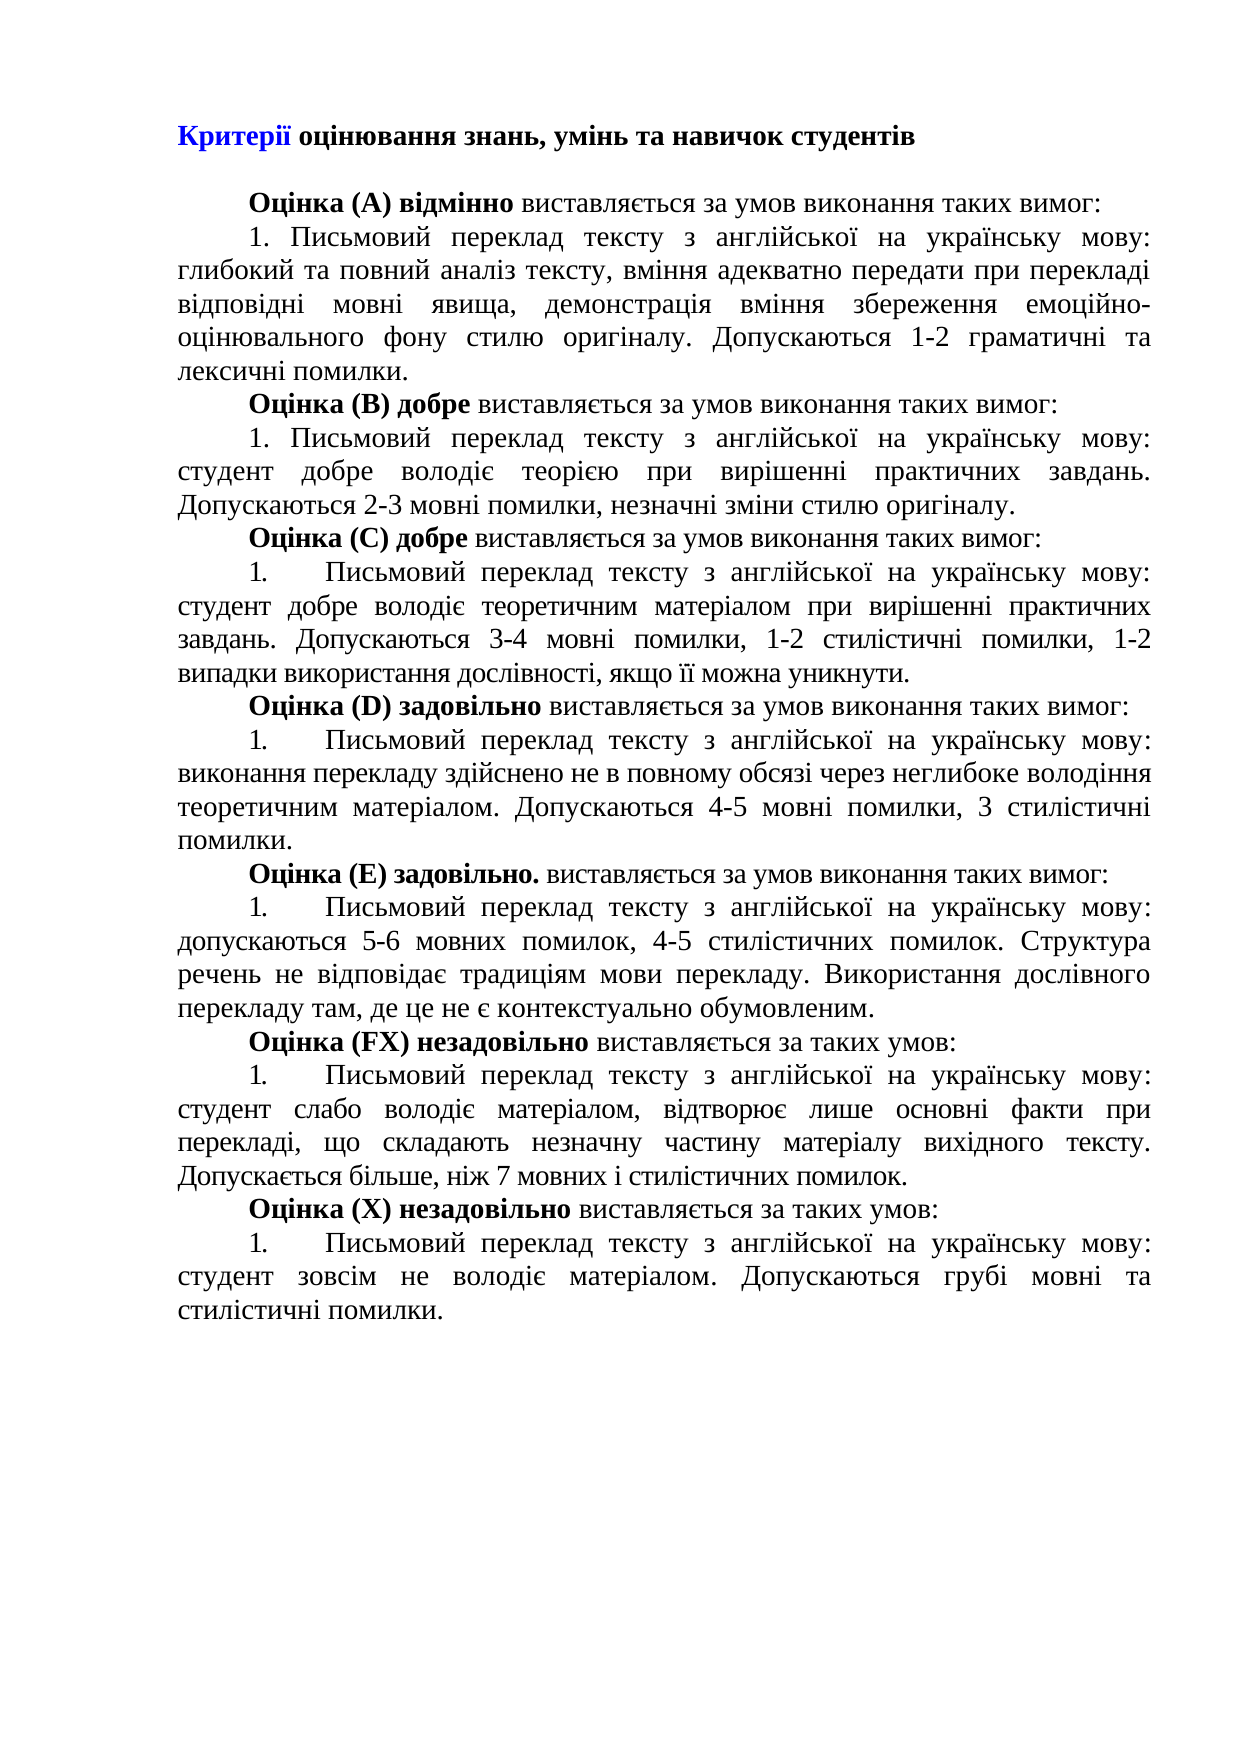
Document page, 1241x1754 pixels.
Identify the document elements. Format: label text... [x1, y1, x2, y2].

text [177, 118, 1152, 152]
text Оцінка (D) задовільно виставляється за умов виконання таких вимог: [177, 688, 1152, 722]
list Письмовий переклад тексту з англійської на українську мову: допускаються 5-6 мовних помилок, 4-5 стилістичних помилок. Структура речень не відповідає традиціям мови перекладу. Використання дослівного перекладу там, де це не є контекстуально обумовленим. [177, 889, 1152, 1024]
list Письмовий переклад тексту з англійської на українську мову: студент слабо володіє матеріалом, відтворює лише основні факти при перекладі, що складають незначну частину матеріалу вихідного тексту. Допускається більше, ніж 7 мовних і стилістичних помилок. [177, 1057, 1152, 1191]
list Письмовий переклад тексту з англійської на українську мову: студент зовсім не володіє матеріалом. Допускаються грубі мовні та стилістичні помилки. [177, 1225, 1152, 1326]
text Оцінка (FX) незадовільно виставляється за таких умов: [177, 1024, 1152, 1057]
text Оцінка (X) незадовільно виставляється за таких умов: [177, 1191, 1152, 1225]
text 1. Письмовий переклад тексту з англійської на українську мову: студент добре володіє теорією при вирішенні практичних завдань. Допускаються 2-3 мовні помилки, незначні зміни стилю оригіналу. [177, 420, 1152, 521]
text 1. Письмовий переклад тексту з англійської на українську мову: глибокий та повний аналіз тексту, вміння адекватно передати при перекладі відповідні мовні явища, демонстрація вміння збереження емоційно-оцінювального фону стилю оригіналу. Допускаються 1-2 граматичні та лексичні помилки. [177, 219, 1152, 386]
text Оцінка (А) відмінно виставляється за умов виконання таких вимог: [177, 185, 1152, 219]
list Письмовий переклад тексту з англійської на українську мову: виконання перекладу здійснено не в повному обсязі через неглибоке володіння теоретичним матеріалом. Допускаються 4-5 мовні помилки, 3 стилістичні помилки. [177, 722, 1152, 856]
text Оцінка (В) добре виставляється за умов виконання таких вимог: [177, 386, 1152, 420]
text Оцінка (E) задовільно. виставляється за умов виконання таких вимог: [177, 856, 1152, 889]
list Письмовий переклад тексту з англійської на українську мову: студент добре володіє теоретичним матеріалом при вирішенні практичних завдань. Допускаються 3-4 мовні помилки, 1-2 стилістичні помилки, 1-2 випадки використання дослівності, якщо її можна уникнути. [177, 554, 1152, 688]
text Оцінка (С) добре виставляється за умов виконання таких вимог: [177, 521, 1152, 554]
